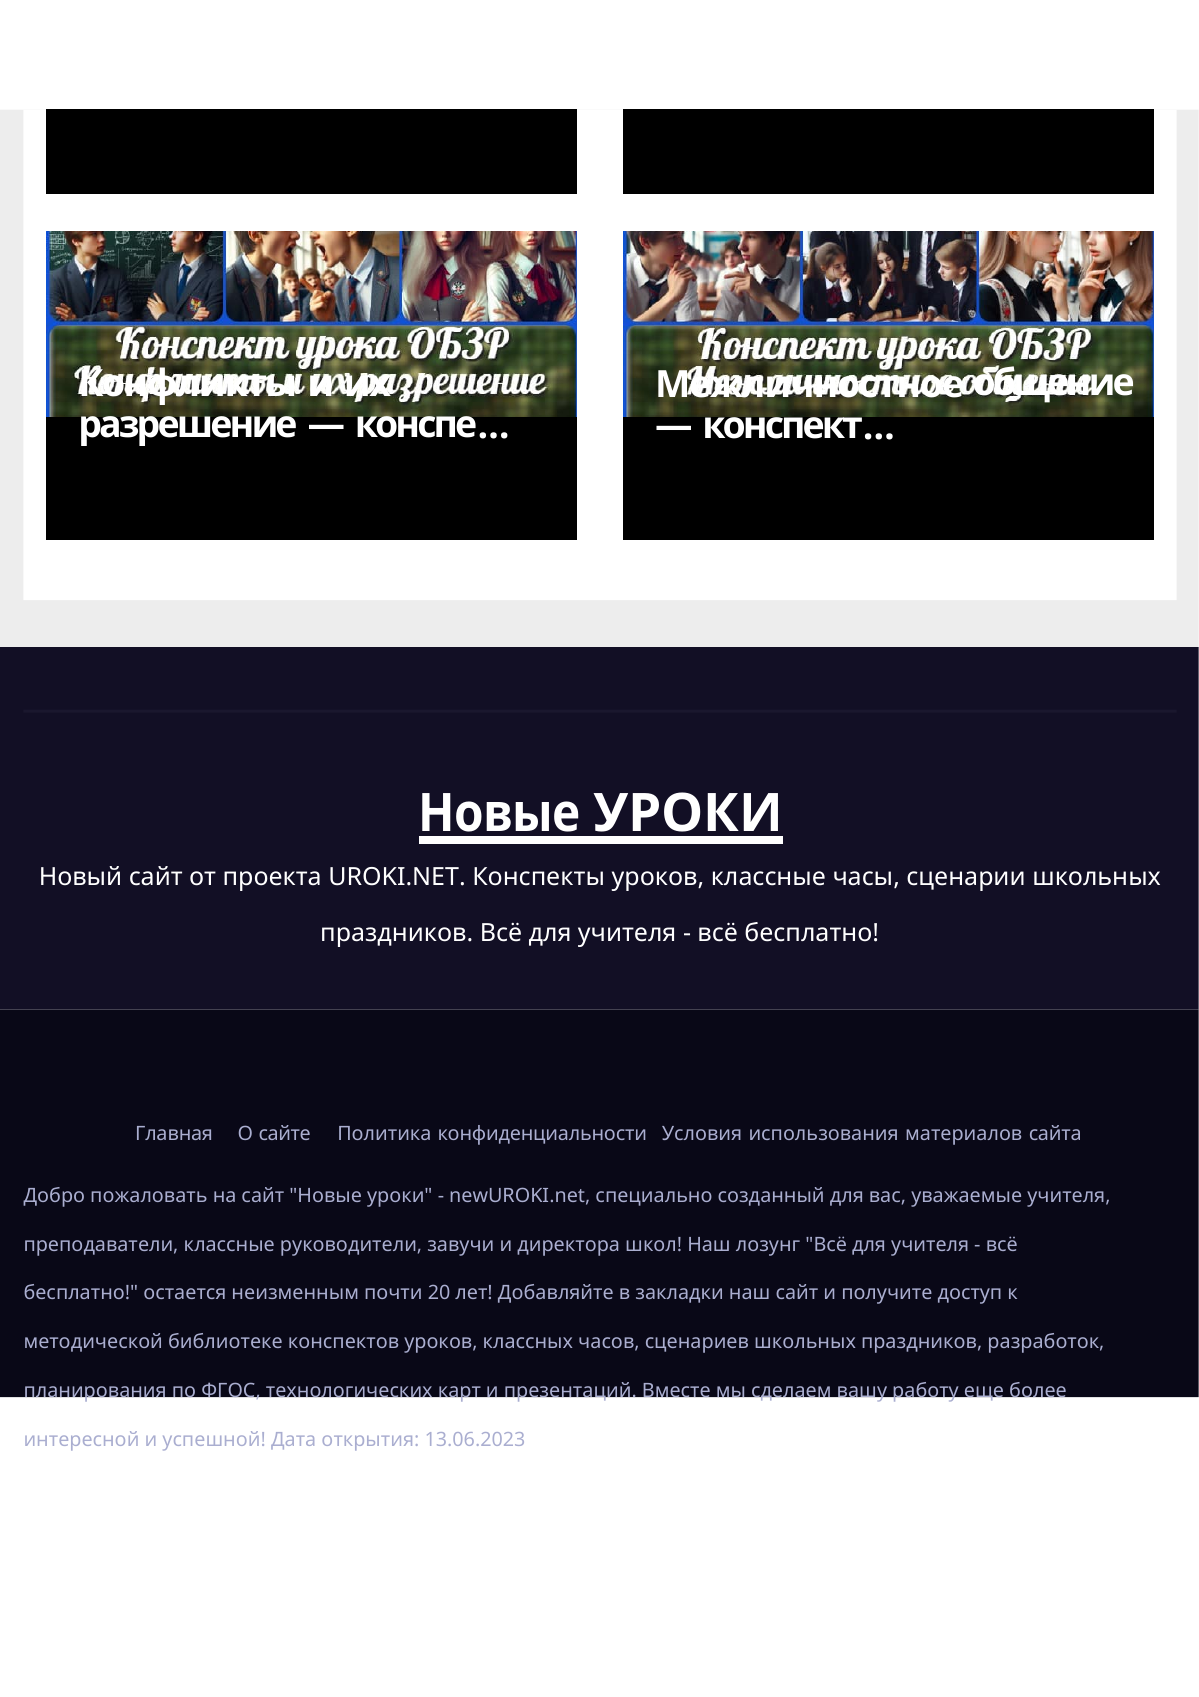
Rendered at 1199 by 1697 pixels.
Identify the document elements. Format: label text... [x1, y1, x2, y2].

picture [623, 109, 1154, 194]
picture [623, 231, 1154, 540]
picture [46, 231, 577, 540]
text Новые УРОКИ [32, 775, 1169, 847]
text Главная О сайте Политика конфиденциальности Условия использования материалов сайта [135, 1119, 1199, 1146]
picture [46, 109, 577, 194]
text Новый сайт от проекта UROKI.NET. Конспекты уроков, классные часы, сценарии школьных праздников. Всё для учителя - всё бесплатно! [29, 858, 1169, 949]
text Добро пожаловать на сайт "Новые уроки" - newUROKI.net, специально созданный для вас, уважаемые учителя, преподаватели, классные руководители, завучи и директора школ! Наш лозунг "Всё для учителя - всё бесплатно!" остается неизменным почти 20 лет! Добавляйте в закладки наш сайт и получите доступ к методической библиотеке конспектов уроков, классных часов, сценариев школьных праздников, разработок, планирования по ФГОС, технологических карт и презентаций. Вместе мы сделаем вашу работу еще более интересной и успешной! Дата открытия: 13.06.2023 [23, 1181, 1136, 1452]
